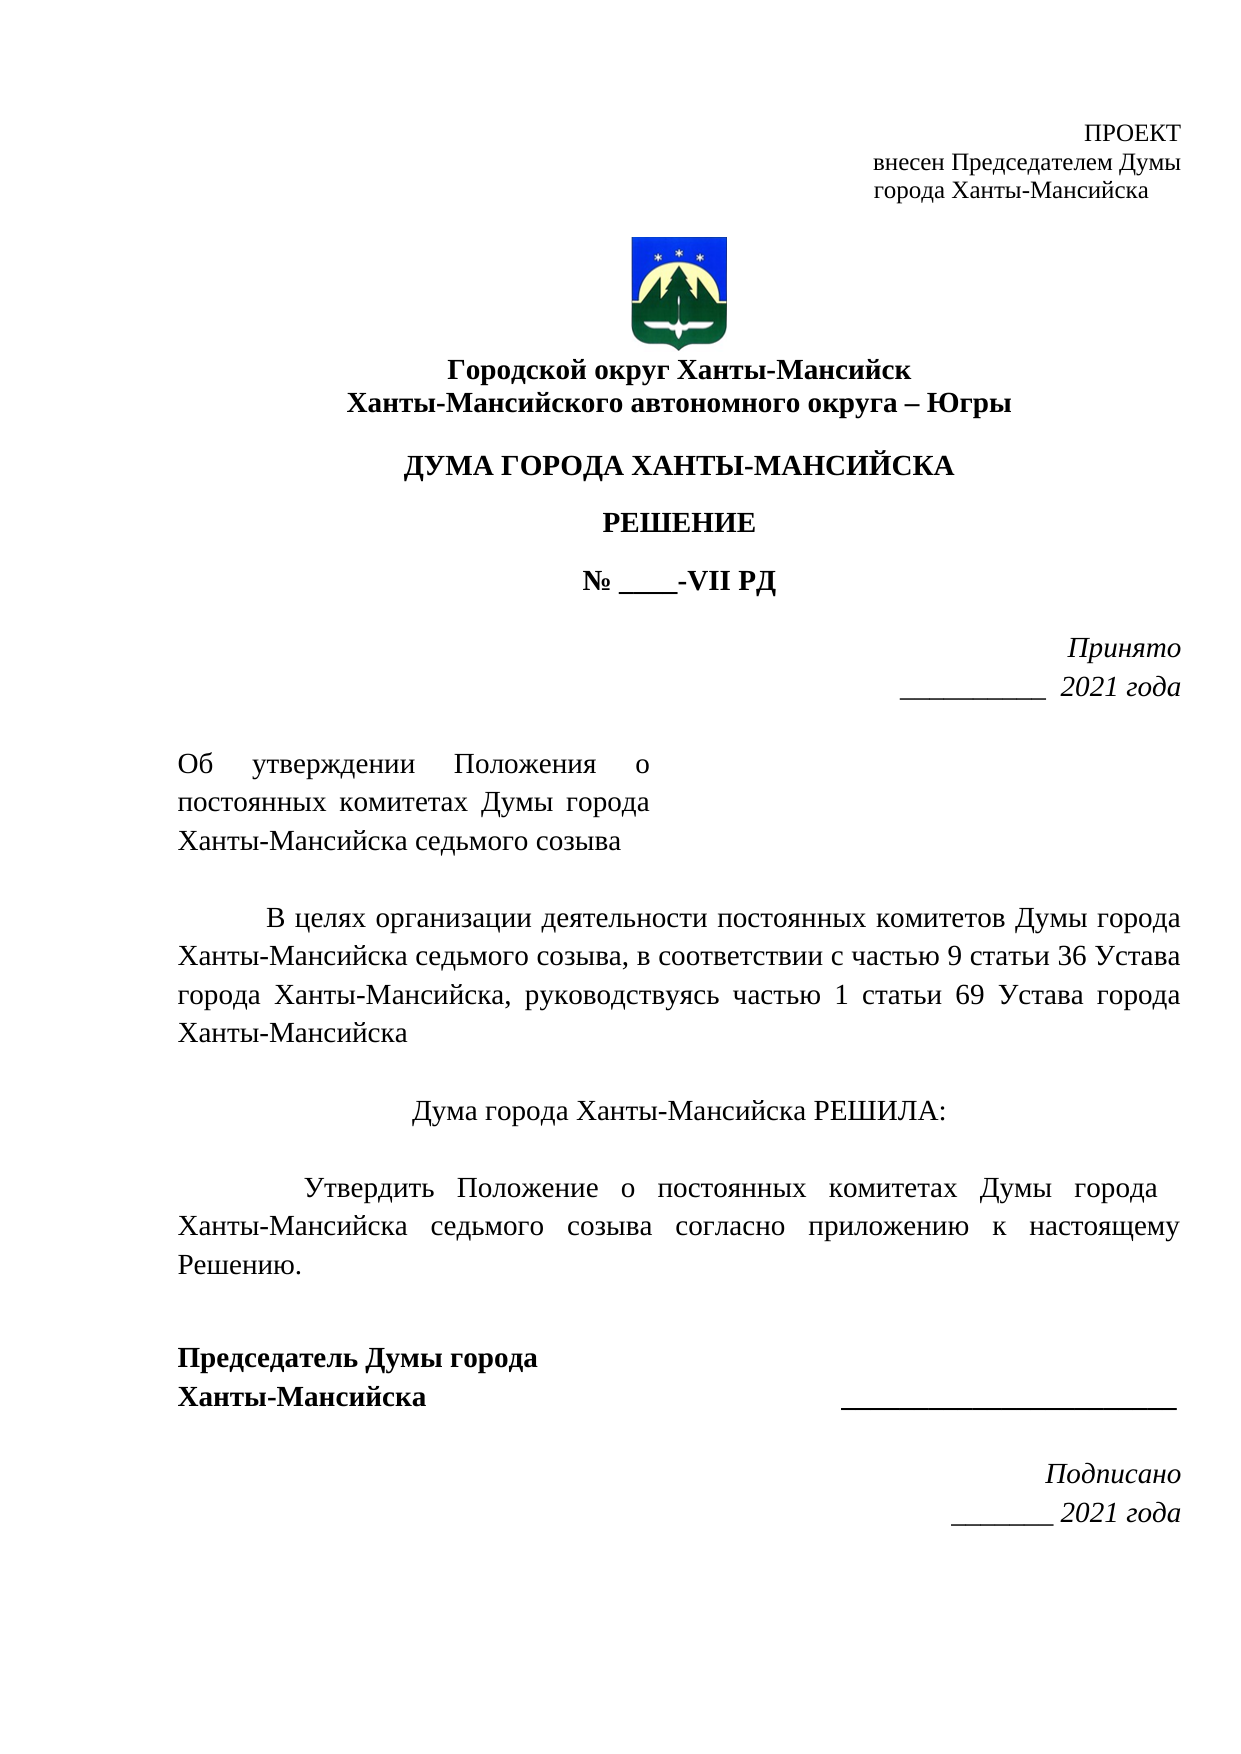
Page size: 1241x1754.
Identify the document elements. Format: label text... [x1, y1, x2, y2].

text РЕШЕНИЕ [177, 505, 1181, 539]
text Подписано [177, 1456, 1181, 1490]
text Ханты-Мансийского автономного округа – Югры [177, 386, 1181, 419]
text __________ 2021 года [177, 669, 1181, 702]
text города Ханты-Мансийска [841, 176, 1181, 204]
text ДУМА ГОРОДА ХАНТЫ-МАНСИЙСКА [177, 448, 1181, 481]
text № ____-VII РД [177, 563, 1181, 597]
text внесен Председателем Думы [546, 147, 1181, 176]
text Утвердить Положение о постоянных комитетах Думы города Ханты-Мансийска седьмого созыва согласно приложению к настоящему Решению. [177, 1170, 1181, 1280]
picture [631, 237, 727, 352]
text _______ 2021 года [177, 1495, 1181, 1528]
text Городской округ Ханты-Мансийск [177, 352, 1181, 386]
text Об утверждении Положения о постоянных комитетах Думы города Ханты-Мансийска седьмого созыва [177, 746, 650, 856]
text Дума города Ханты-Мансийска РЕШИЛА: [177, 1093, 1182, 1126]
text Председатель Думы города Ханты-Мансийска _______________________ [177, 1341, 1181, 1413]
text Принято [177, 630, 1181, 664]
text ПРОЕКТ [177, 118, 1181, 147]
text В целях организации деятельности постоянных комитетов Думы города Ханты-Мансийска седьмого созыва, в соответствии с частью 9 статьи 36 Устава города Ханты-Мансийска, руководствуясь частью 1 статьи 69 Устава города Ханты-Мансийска [177, 900, 1181, 1049]
